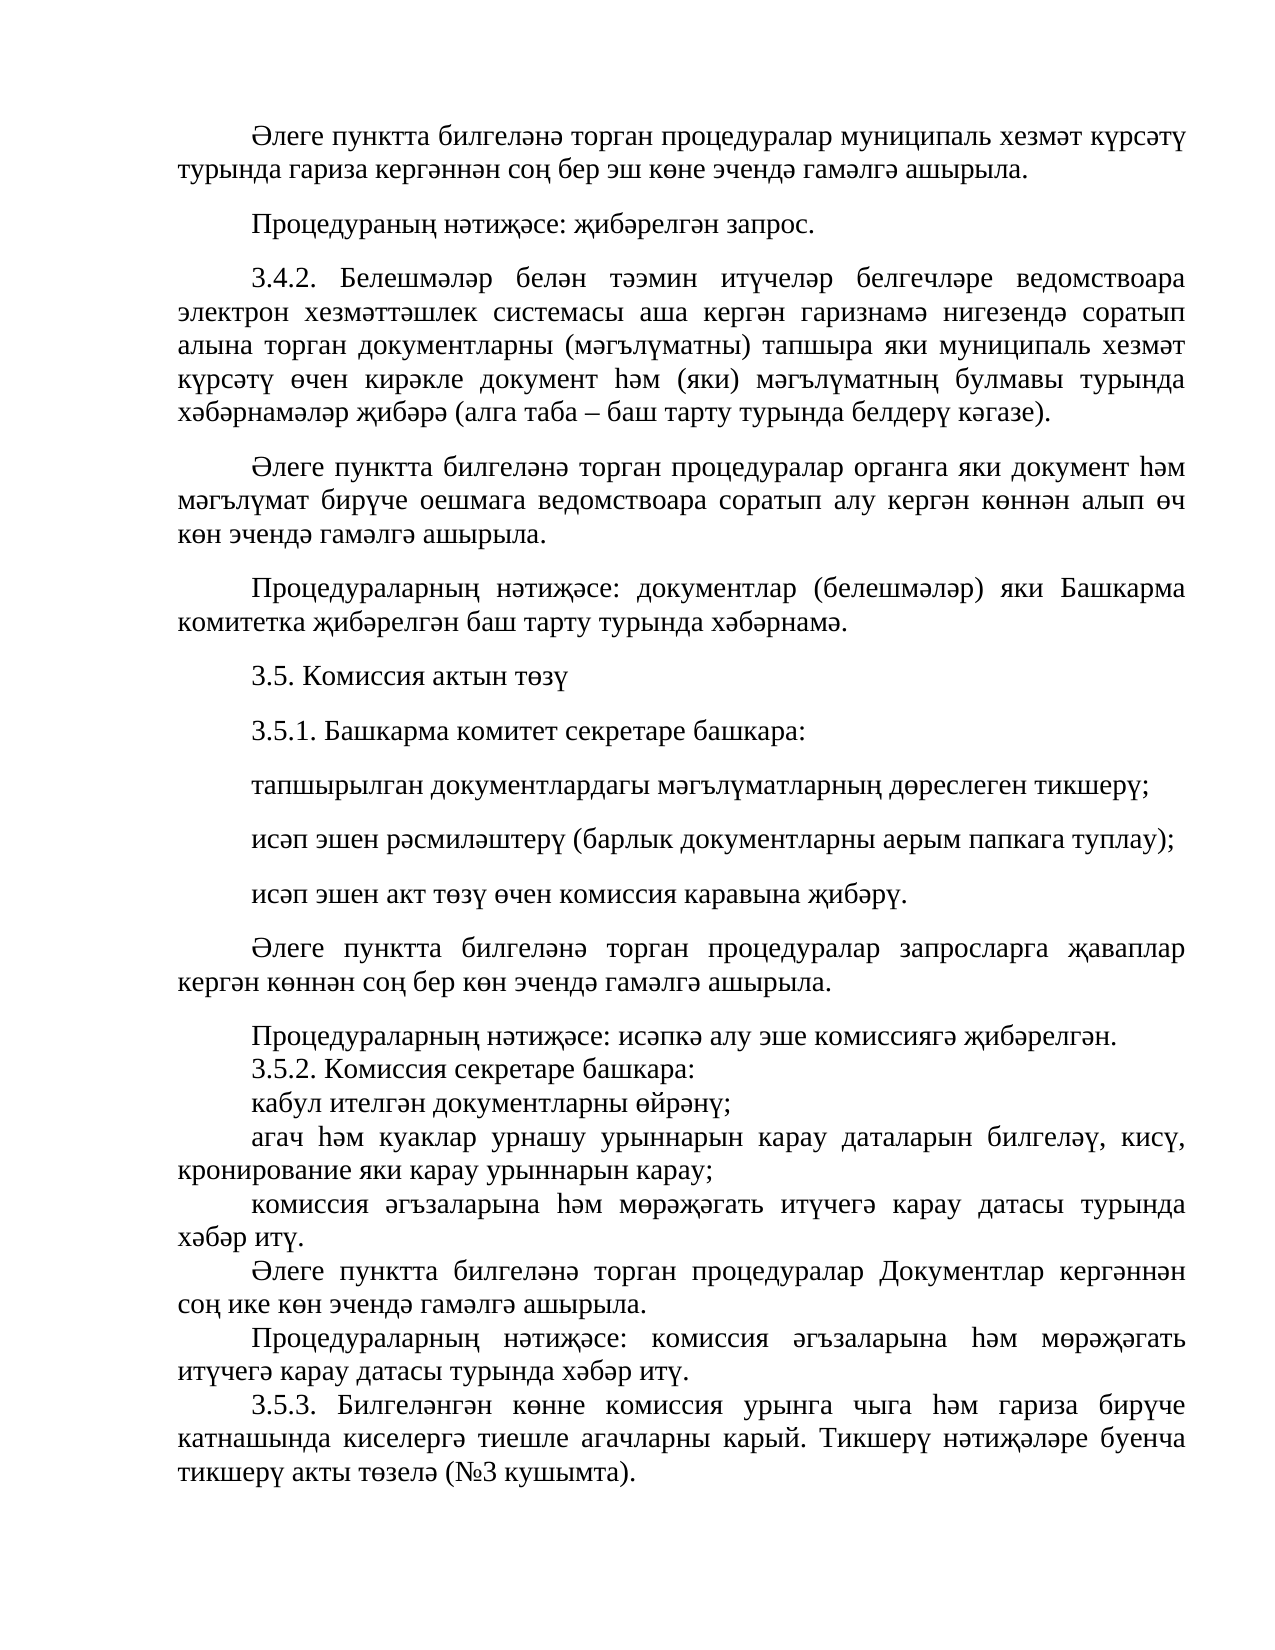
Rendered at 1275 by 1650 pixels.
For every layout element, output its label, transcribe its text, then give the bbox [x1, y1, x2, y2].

text Әлеге пунктта билгеләнә торган процедуралар запросларга җаваплар кергән көннән соң бер көн эчендә гамәлгә ашырыла. [177, 930, 1186, 997]
text исәп эшен акт төзү өчен комиссия каравына җибәрү. [177, 876, 1186, 909]
text агач һәм куаклар урнашу урыннарын карау даталарын билгеләү, кисү, кронирование яки карау урыннарын карау; [177, 1119, 1186, 1186]
text тапшырылган документлардагы мәгълүматларның дөреслеген тикшерү; [177, 767, 1186, 801]
text 3.5.2. Комиссия секретаре башкара: [177, 1052, 1186, 1085]
text Әлеге пунктта билгеләнә торган процедуралар Документлар кергәннән соң ике көн эчендә гамәлгә ашырыла. [177, 1253, 1186, 1320]
text Процедураның нәтиҗәсе: җибәрелгән запрос. [177, 206, 1186, 239]
text Процедураларның нәтиҗәсе: комиссия әгъзаларына һәм мөрәҗәгать итүчегә карау датасы турында хәбәр итү. [177, 1320, 1186, 1387]
text Процедураларның нәтиҗәсе: документлар (белешмәләр) яки Башкарма комитетка җибәрелгән баш тарту турында хәбәрнамә. [177, 570, 1186, 637]
text Әлеге пунктта билгеләнә торган процедуралар муниципаль хезмәт күрсәтү турында гариза кергәннән соң бер эш көне эчендә гамәлгә ашырыла. [177, 118, 1186, 185]
text комиссия әгъзаларына һәм мөрәҗәгать итүчегә карау датасы турында хәбәр итү. [177, 1186, 1186, 1253]
text Процедураларның нәтиҗәсе: исәпкә алу эше комиссиягә җибәрелгән. [177, 1018, 1186, 1052]
text 3.5. Комиссия актын төзү [177, 658, 1186, 692]
text 3.4.2. Белешмәләр белән тәэмин итүчеләр белгечләре ведомствоара электрон хезмәттәшлек системасы аша кергән гаризнамә нигезендә соратып алына торган документларны (мәгълүматны) тапшыра яки муниципаль хезмәт күрсәтү өчен кирәкле документ һәм (яки) мәгълүматның булмавы турында хәбәрнамәләр җибәрә (алга таба – баш тарту турында белдерү кәгазе). [177, 260, 1186, 428]
text 3.5.1. Башкарма комитет секретаре башкара: [177, 713, 1186, 746]
text Әлеге пунктта билгеләнә торган процедуралар органга яки документ һәм мәгълүмат бирүче оешмага ведомствоара соратып алу кергән көннән алып өч көн эчендә гамәлгә ашырыла. [177, 449, 1186, 549]
text кабул ителгән документларны өйрәнү; [177, 1085, 1186, 1119]
text исәп эшен рәсмиләштерү (барлык документларны аерым папкага туплау); [177, 821, 1186, 855]
text 3.5.3. Билгеләнгән көнне комиссия урынга чыга һәм гариза бирүче катнашында киселергә тиешле агачларны карый. Тикшерү нәтиҗәләре буенча тикшерү акты төзелә (№3 кушымта). [177, 1387, 1186, 1488]
